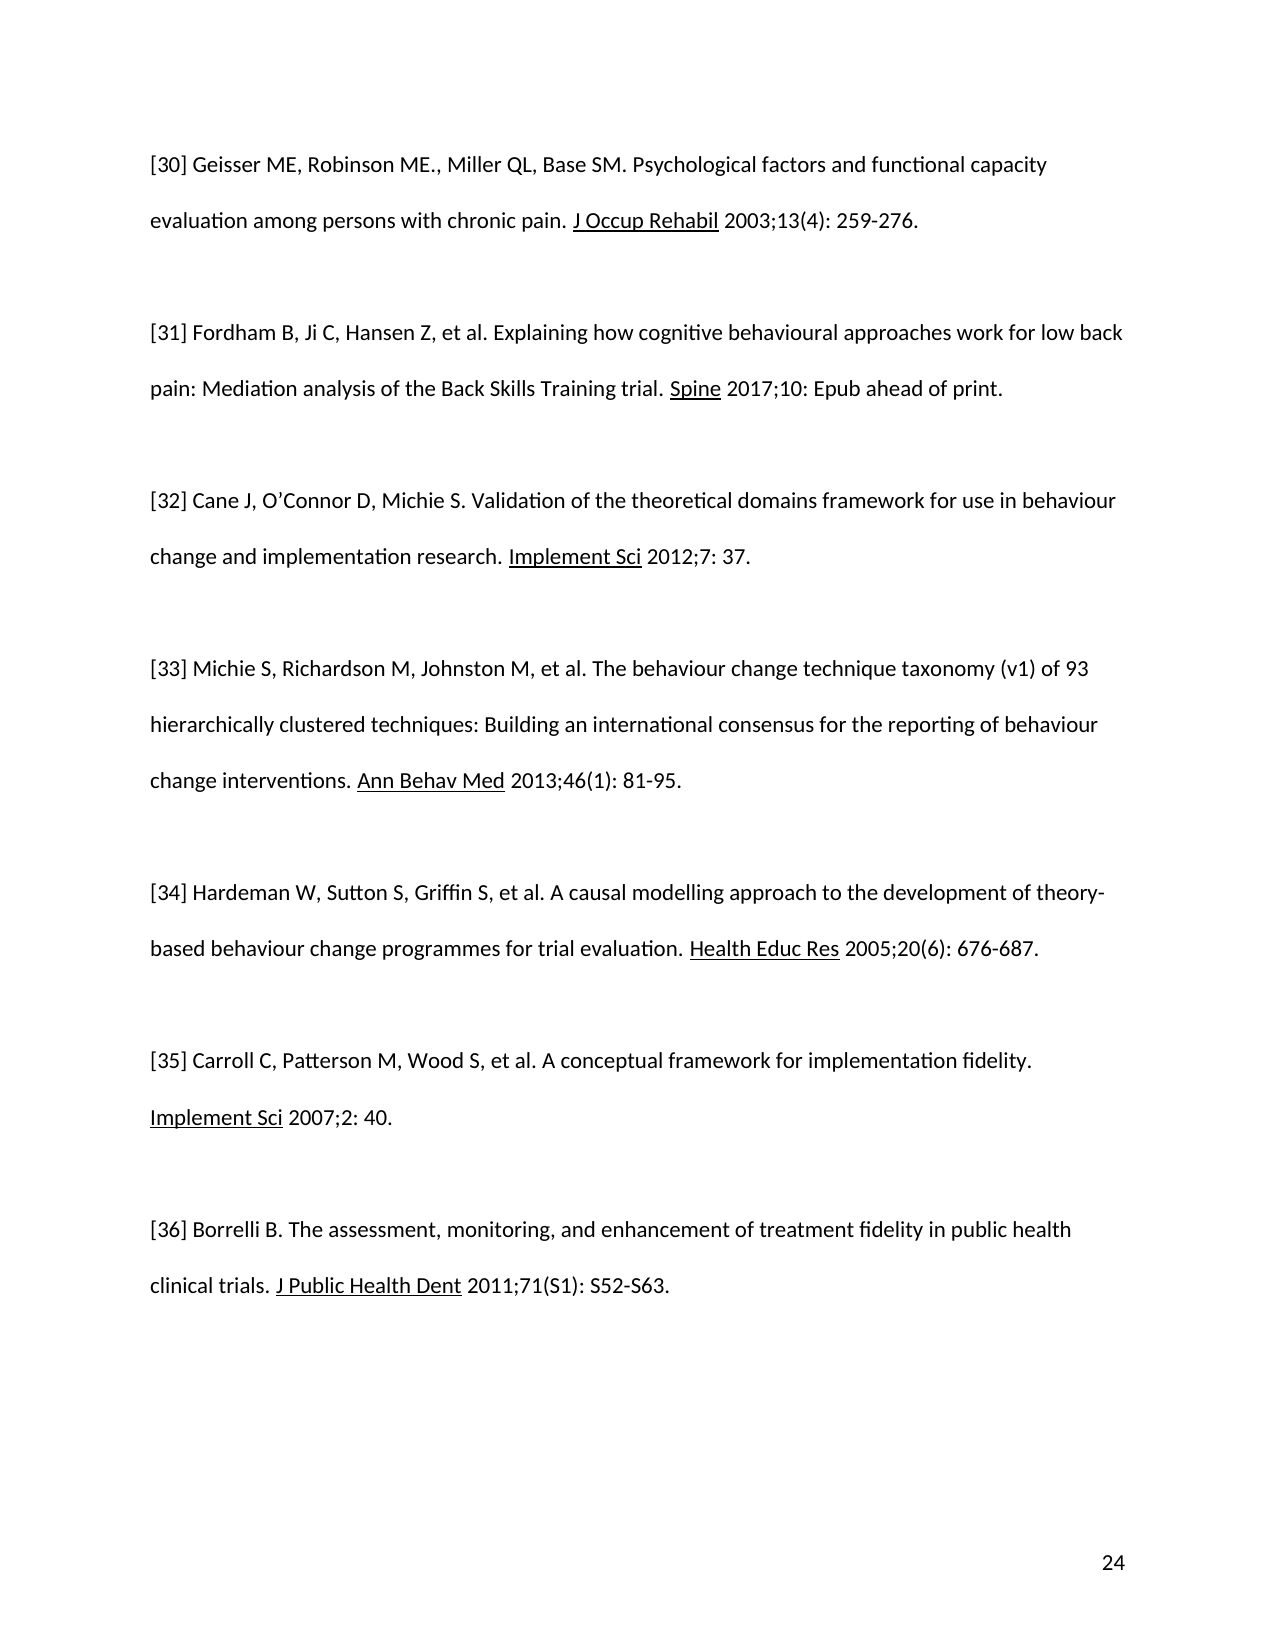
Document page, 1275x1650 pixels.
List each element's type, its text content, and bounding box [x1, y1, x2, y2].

text [36] Borrelli B. The assessment, monitoring, and enhancement of treatment fidelity in public health clinical trials. J Public Health Dent 2011;71(S1): S52-S63. [150, 1215, 1125, 1299]
text [32] Cane J, O’Connor D, Michie S. Validation of the theoretical domains framework for use in behaviour change and implementation research. Implement Sci 2012;7: 37. [150, 486, 1125, 570]
text [30] Geisser ME, Robinson ME., Miller QL, Base SM. Psychological factors and functional capacity evaluation among persons with chronic pain. J Occup Rehabil 2003;13(4): 259-276. [150, 150, 1125, 234]
text [33] Michie S, Richardson M, Johnston M, et al. The behaviour change technique taxonomy (v1) of 93 hierarchically clustered techniques: Building an international consensus for the reporting of behaviour change interventions. Ann Behav Med 2013;46(1): 81-95. [150, 654, 1125, 794]
text [35] Carroll C, Patterson M, Wood S, et al. A conceptual framework for implementation fidelity. Implement Sci 2007;2: 40. [150, 1047, 1125, 1131]
text [34] Hardeman W, Sutton S, Griffin S, et al. A causal modelling approach to the development of theory-based behaviour change programmes for trial evaluation. Health Educ Res 2005;20(6): 676-687. [150, 878, 1125, 963]
text [31] Fordham B, Ji C, Hansen Z, et al. Explaining how cognitive behavioural approaches work for low back pain: Mediation analysis of the Back Skills Training trial. Spine 2017;10: Epub ahead of print. [150, 318, 1125, 402]
